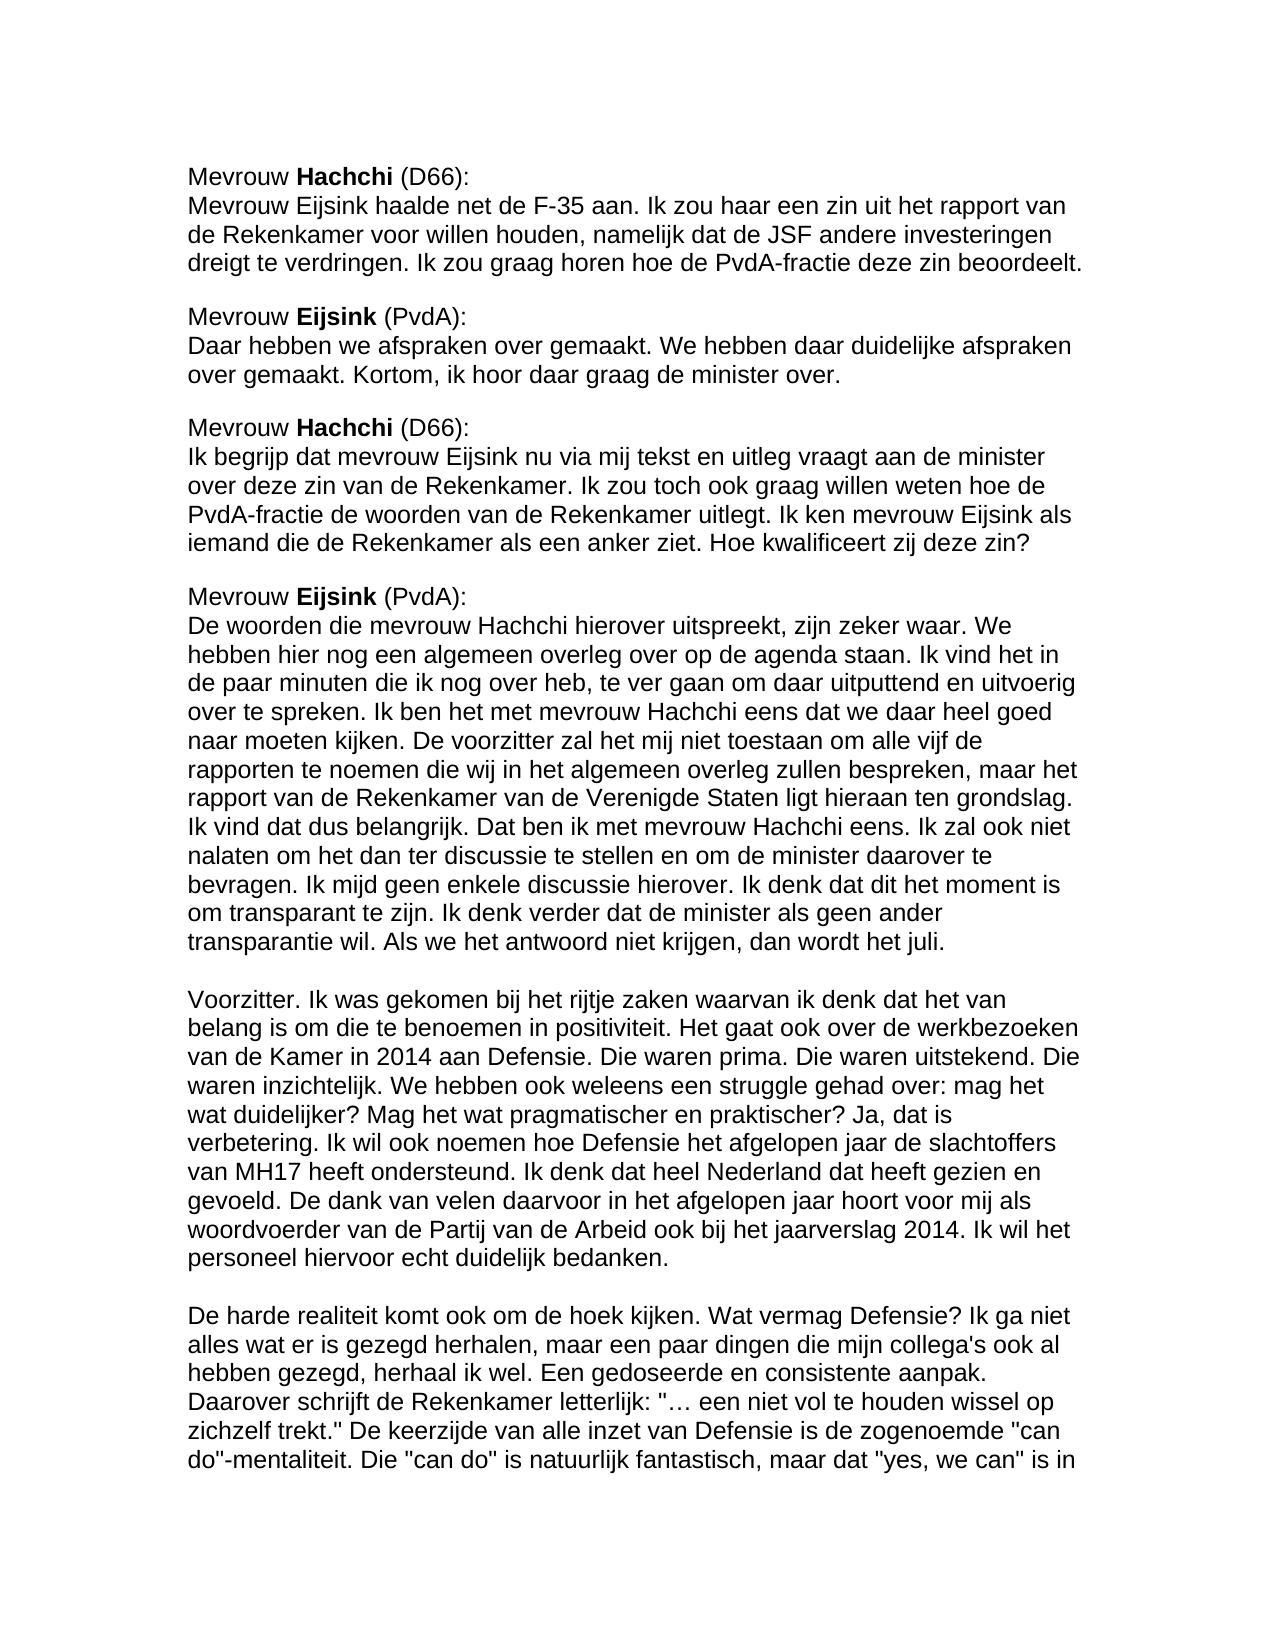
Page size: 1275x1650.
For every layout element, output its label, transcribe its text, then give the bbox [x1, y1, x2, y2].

text Mevrouw Eijsink (PvdA): Daar hebben we afspraken over gemaakt. We hebben daar duidelijke afspraken over gemaakt. Kortom, ik hoor daar graag de minister over. [187, 302, 1087, 388]
text Mevrouw Hachchi (D66): Mevrouw Eijsink haalde net de F-35 aan. Ik zou haar een zin uit het rapport van de Rekenkamer voor willen houden, namelijk dat de JSF andere investeringen dreigt te verdringen. Ik zou graag horen hoe de PvdA-fractie deze zin beoordeelt. [187, 162, 1087, 277]
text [187, 582, 1087, 1473]
text Mevrouw Hachchi (D66): Ik begrijp dat mevrouw Eijsink nu via mij tekst en uitleg vraagt aan de minister over deze zin van de Rekenkamer. Ik zou toch ook graag willen weten hoe de PvdA-fractie de woorden van de Rekenkamer uitlegt. Ik ken mevrouw Eijsink als iemand die de Rekenkamer als een anker ziet. Hoe kwalificeert zij deze zin? [187, 413, 1087, 557]
